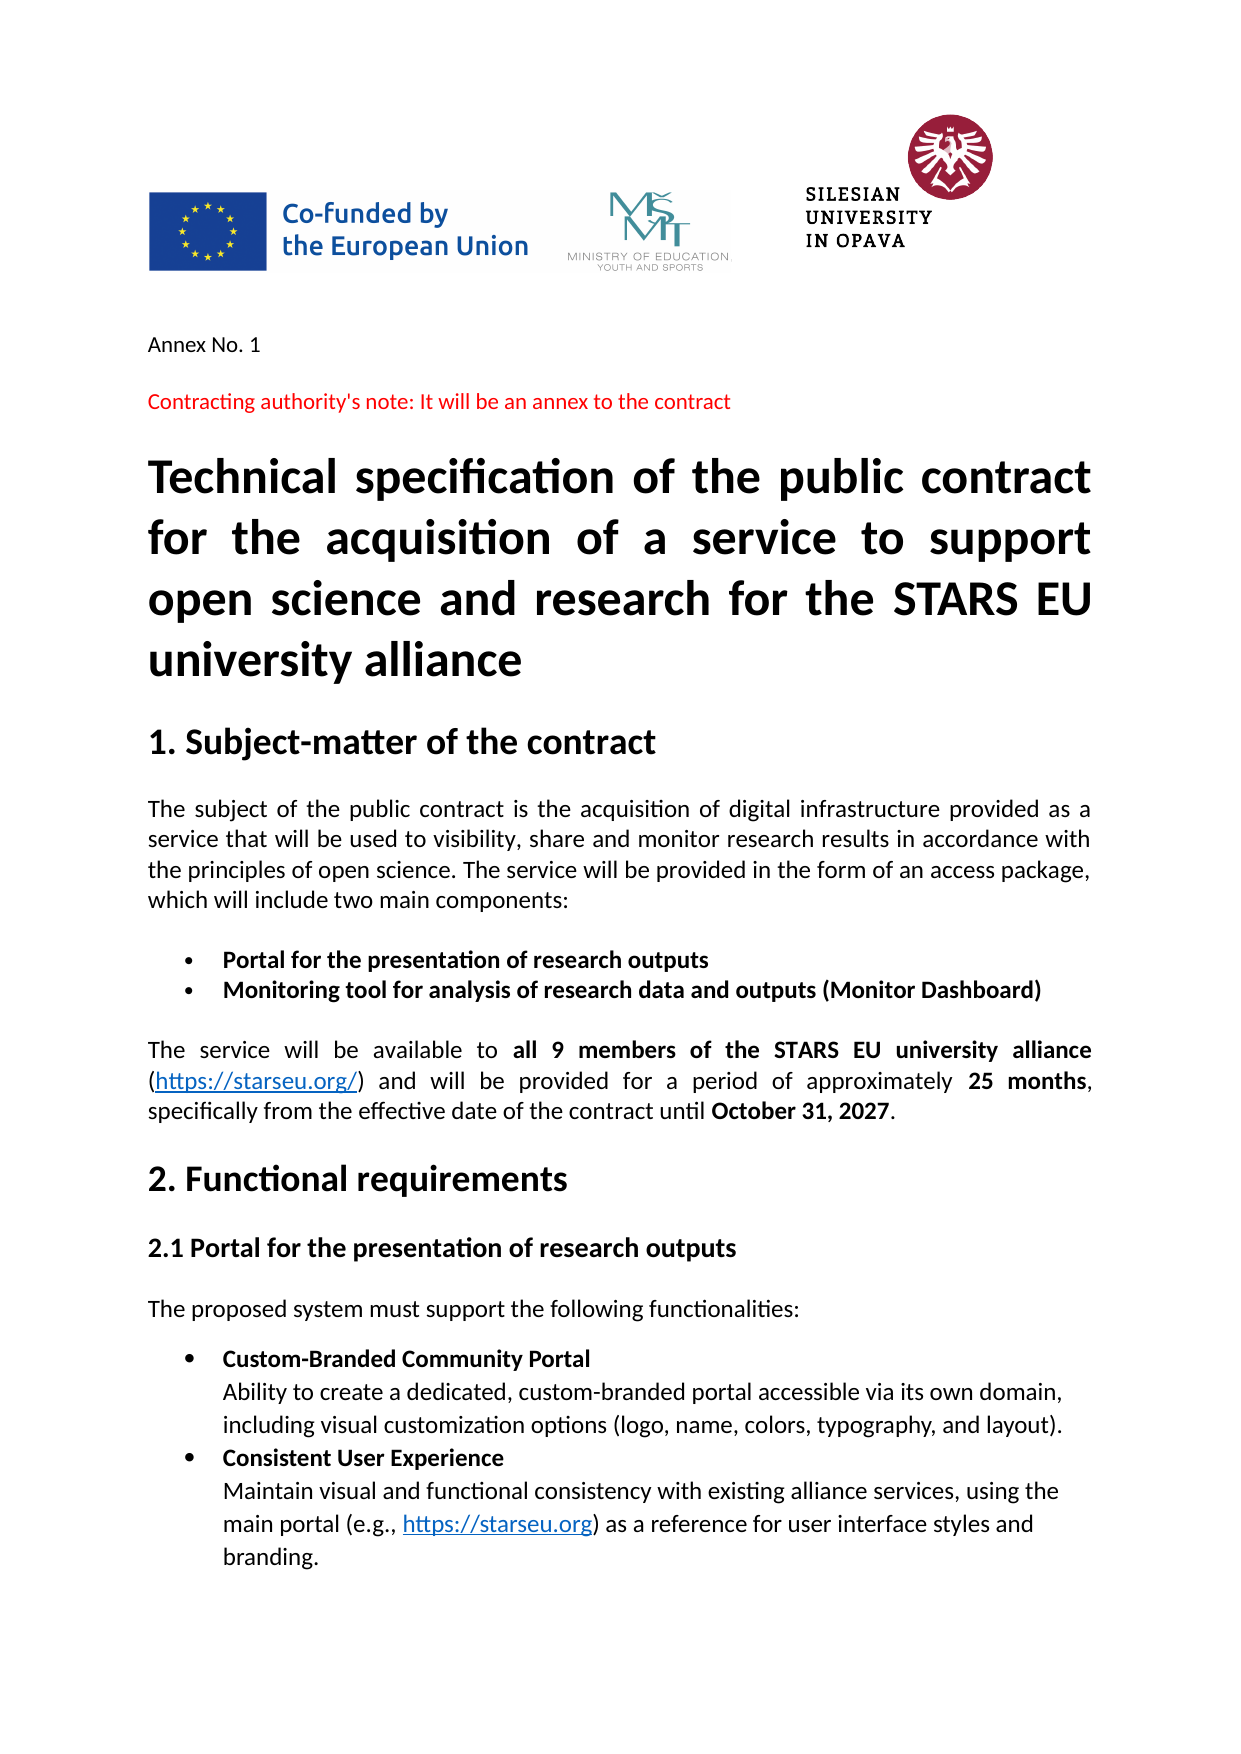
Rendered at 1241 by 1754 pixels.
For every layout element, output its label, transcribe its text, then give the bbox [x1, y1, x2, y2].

list Portal for the presentation of research outputs [185, 944, 1093, 975]
text The proposed system must support the following functionalities: [148, 1294, 1093, 1324]
text The service will be available to all 9 members of the STARS EU university alliance (https://starseu.org/) and will be provided for a period of approximately 25 months, specifically from the effective date of the contract until October 31, 2027. [148, 1034, 1093, 1126]
text Annex No. 1 [148, 330, 1093, 358]
text Technical specification of the public contract for the acquisition of a service to support open science and research for the STARS EU university alliance [148, 444, 1093, 689]
text The subject of the public contract is the acquisition of digital infrastructure provided as a service that will be used to visibility, share and monitor research results in accordance with the principles of open science. The service will be provided in the form of an access package, which will include two main components: [148, 793, 1093, 915]
text 2. Functional requirements [148, 1155, 1093, 1201]
text 2.1 Portal for the presentation of research outputs [148, 1230, 1093, 1264]
text 1. Subject-matter of the contract [148, 718, 1093, 764]
picture [147, 190, 732, 273]
picture [778, 73, 1036, 273]
list Monitoring tool for analysis of research data and outputs (Monitor Dashboard) [185, 975, 1093, 1005]
list Custom-Branded Community Portal Ability to create a dedicated, custom-branded portal accessible via its own domain, including visual customization options (logo, name, colors, typography, and layout). [185, 1343, 1093, 1439]
list Consistent User Experience Maintain visual and functional consistency with existing alliance services, using the main portal (e.g., https://starseu.org) as a reference for user interface styles and branding. [185, 1442, 1093, 1571]
text Contracting authority's note: It will be an annex to the contract [148, 387, 1093, 415]
